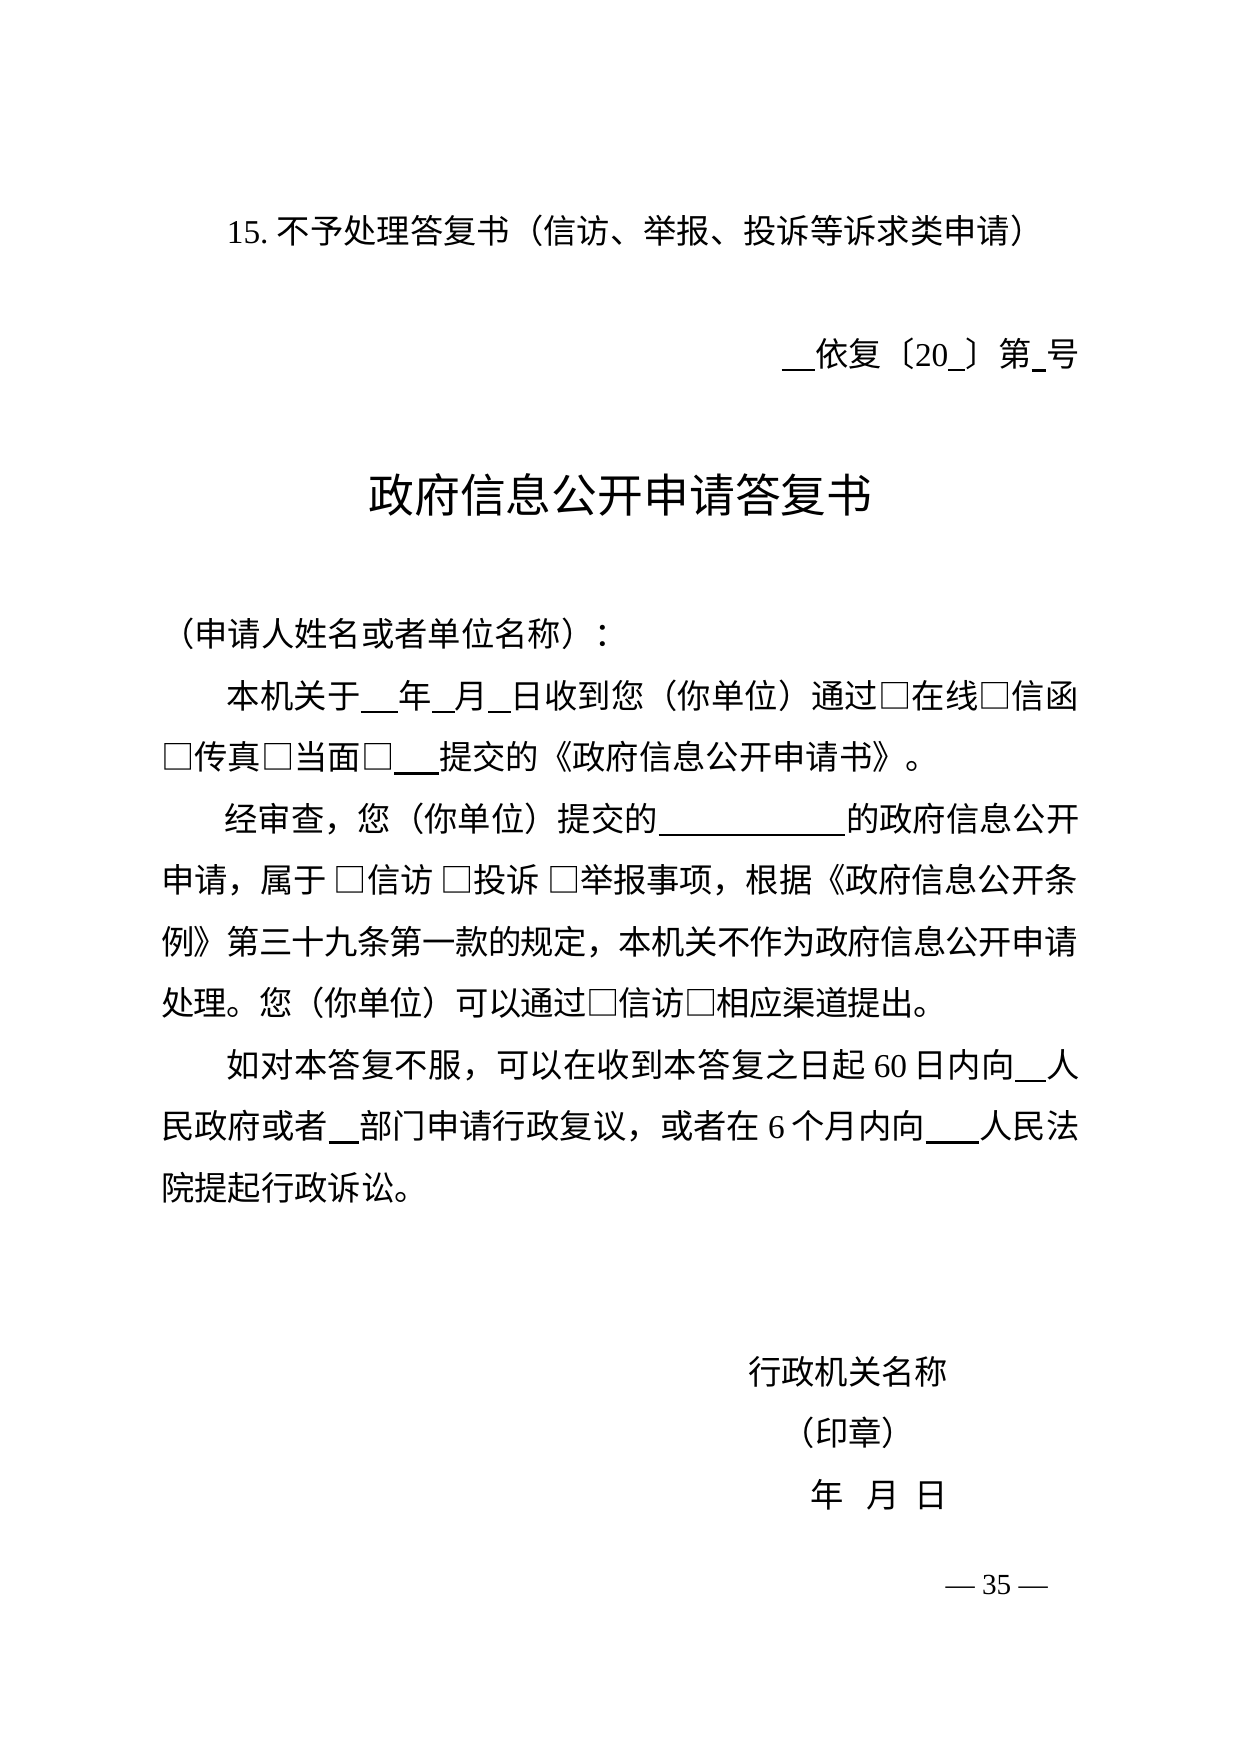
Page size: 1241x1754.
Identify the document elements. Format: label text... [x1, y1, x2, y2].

text 年 月 日 [161, 1455, 948, 1517]
text 如对本答复不服，可以在收到本答复之日起60日内向 人民政府或者 部门申请行政复议，或者在6个月内向 人民法院提起行政诉讼。 [161, 1025, 1079, 1209]
text 本机关于 年 月 日收到您（你单位）通过□在线□信函□传真□当面□ 提交的《政府信息公开申请书》。 [161, 656, 1079, 779]
text （印章） [161, 1394, 915, 1455]
text 行政机关名称 [161, 1332, 948, 1394]
text （申请人姓名或者单位名称）： [161, 595, 1079, 656]
text 经审查，您（你单位）提交的 的政府信息公开申请，属于 □信访 □投诉 □举报事项，根据《政府信息公开条例》第三十九条第一款的规定，本机关不作为政府信息公开申请处理。您（你单位）可以通过□信访□相应渠道提出。 [161, 779, 1079, 1025]
text 依复〔20 〕第 号 [161, 315, 1079, 376]
text 政府信息公开申请答复书 [161, 459, 1079, 526]
text 15. 不予处理答复书（信访、举报、投诉等诉求类申请） [161, 192, 1079, 253]
